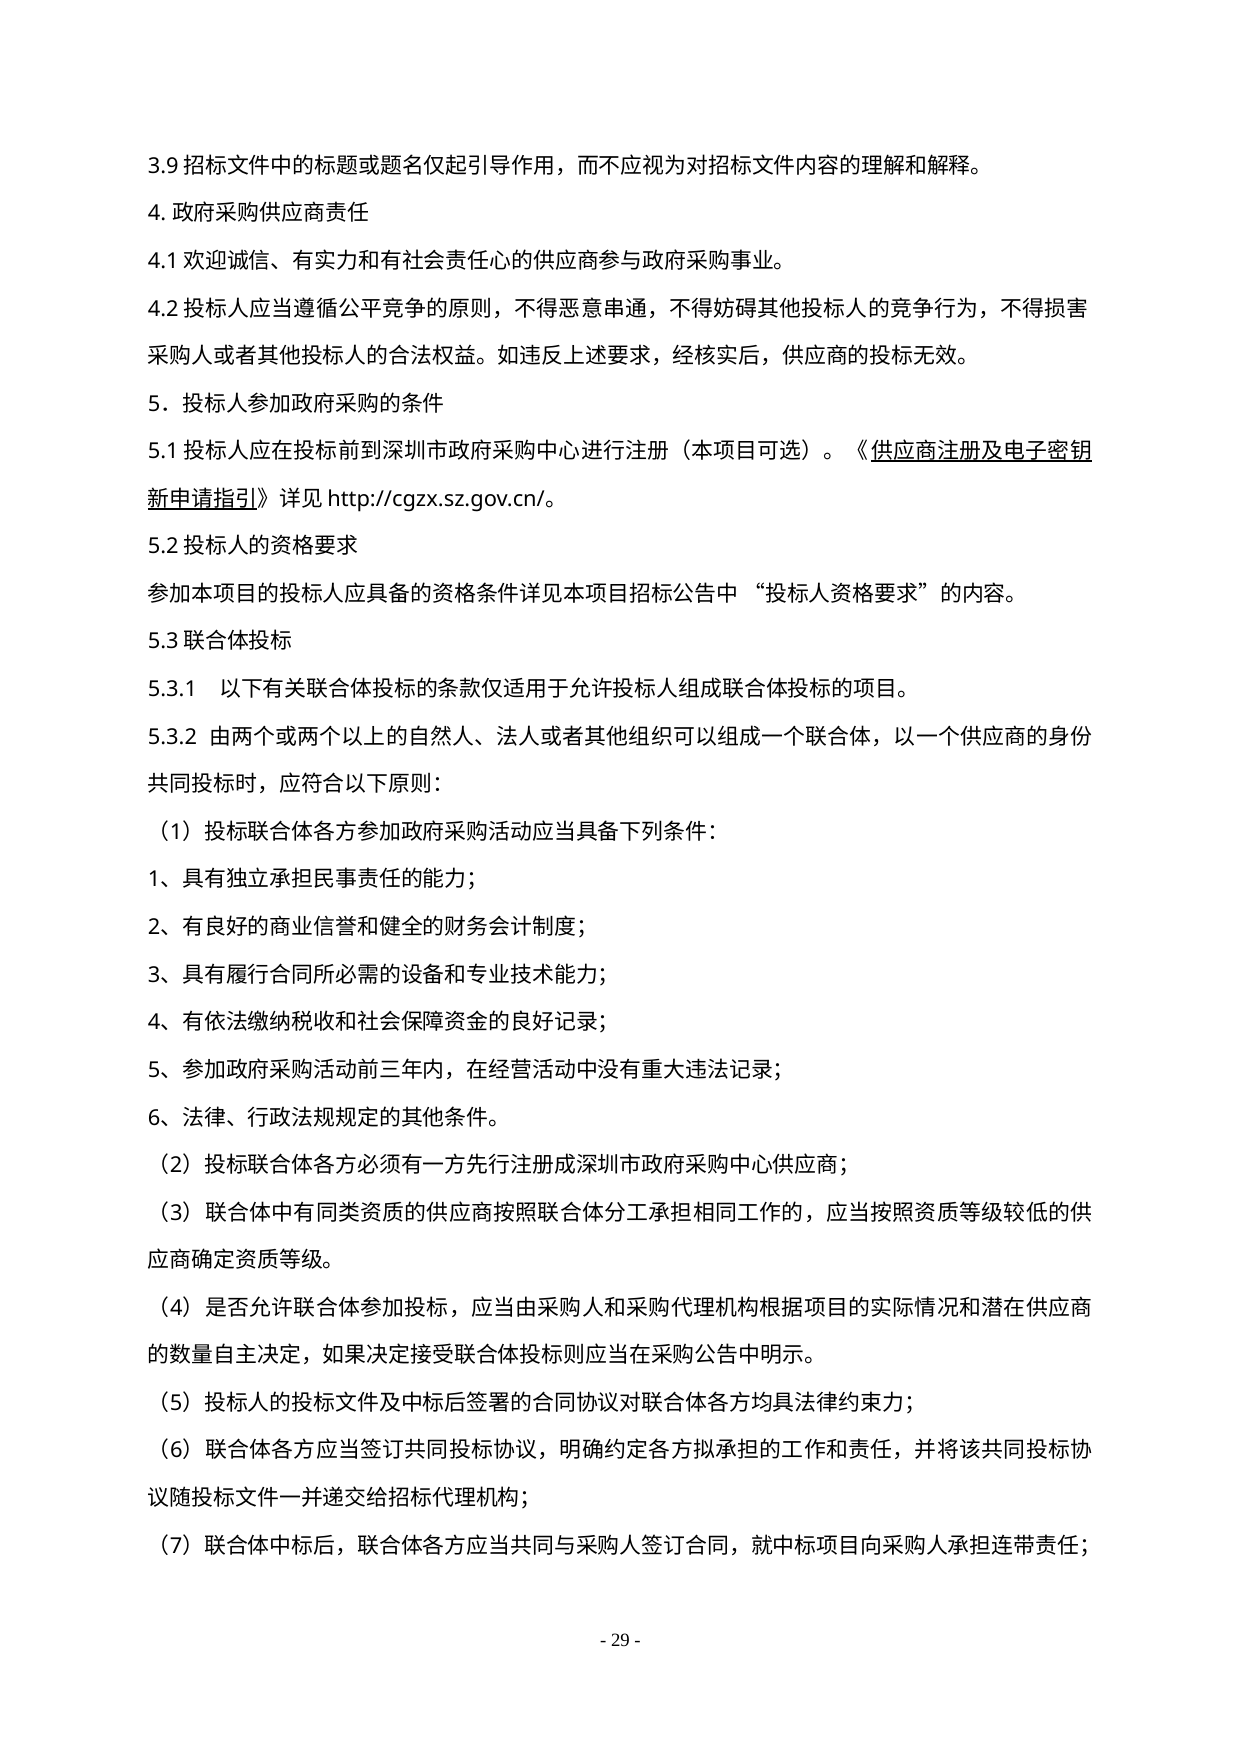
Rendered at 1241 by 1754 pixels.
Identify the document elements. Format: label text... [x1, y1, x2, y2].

text 4、有依法缴纳税收和社会保障资金的良好记录； [148, 1004, 1092, 1036]
text 5．投标人参加政府采购的条件 [148, 386, 1092, 417]
text （7）联合体中标后，联合体各方应当共同与采购人签订合同，就中标项目向采购人承担连带责任； [148, 1528, 1092, 1559]
text （6）联合体各方应当签订共同投标协议，明确约定各方拟承担的工作和责任，并将该共同投标协议随投标文件一并递交给招标代理机构； [148, 1432, 1092, 1512]
text 4.1欢迎诚信、有实力和有社会责任心的供应商参与政府采购事业。 [148, 243, 1092, 275]
text 5、参加政府采购活动前三年内，在经营活动中没有重大违法记录； [148, 1052, 1092, 1084]
text 1、具有独立承担民事责任的能力； [148, 861, 1092, 893]
text 4.2投标人应当遵循公平竞争的原则，不得恶意串通，不得妨碍其他投标人的竞争行为，不得损害采购人或者其他投标人的合法权益。如违反上述要求，经核实后，供应商的投标无效。 [148, 291, 1092, 370]
text 3、具有履行合同所必需的设备和专业技术能力； [148, 957, 1092, 988]
text （1）投标联合体各方参加政府采购活动应当具备下列条件： [148, 814, 1092, 846]
text （4）是否允许联合体参加投标，应当由采购人和采购代理机构根据项目的实际情况和潜在供应商的数量自主决定，如果决定接受联合体投标则应当在采购公告中明示。 [148, 1290, 1092, 1369]
text （5）投标人的投标文件及中标后签署的合同协议对联合体各方均具法律约束力； [148, 1385, 1092, 1417]
text 2、有良好的商业信誉和健全的财务会计制度； [148, 909, 1092, 941]
text 5.3联合体投标 [148, 623, 1092, 655]
text 5.2投标人的资格要求 [148, 528, 1092, 560]
text 3.9招标文件中的标题或题名仅起引导作用，而不应视为对招标文件内容的理解和解释。 [148, 148, 1092, 179]
text 5.3.1 以下有关联合体投标的条款仅适用于允许投标人组成联合体投标的项目。 [148, 671, 1092, 703]
text 参加本项目的投标人应具备的资格条件详见本项目招标公告中 “投标人资格要求”的内容。 [148, 576, 1092, 608]
text （3）联合体中有同类资质的供应商按照联合体分工承担相同工作的，应当按照资质等级较低的供应商确定资质等级。 [148, 1195, 1092, 1274]
text 5.1投标人应在投标前到深圳市政府采购中心进行注册（本项目可选）。《供应商注册及电子密钥新申请指引》详见http://cgzx.sz.gov.cn/。 [148, 433, 1092, 513]
text 6、法律、行政法规规定的其他条件。 [148, 1099, 1092, 1131]
text 4. 政府采购供应商责任 [148, 195, 1092, 227]
text 5.3.2 由两个或两个以上的自然人、法人或者其他组织可以组成一个联合体，以一个供应商的身份共同投标时，应符合以下原则： [148, 719, 1092, 798]
text （2）投标联合体各方必须有一方先行注册成深圳市政府采购中心供应商； [148, 1147, 1092, 1179]
